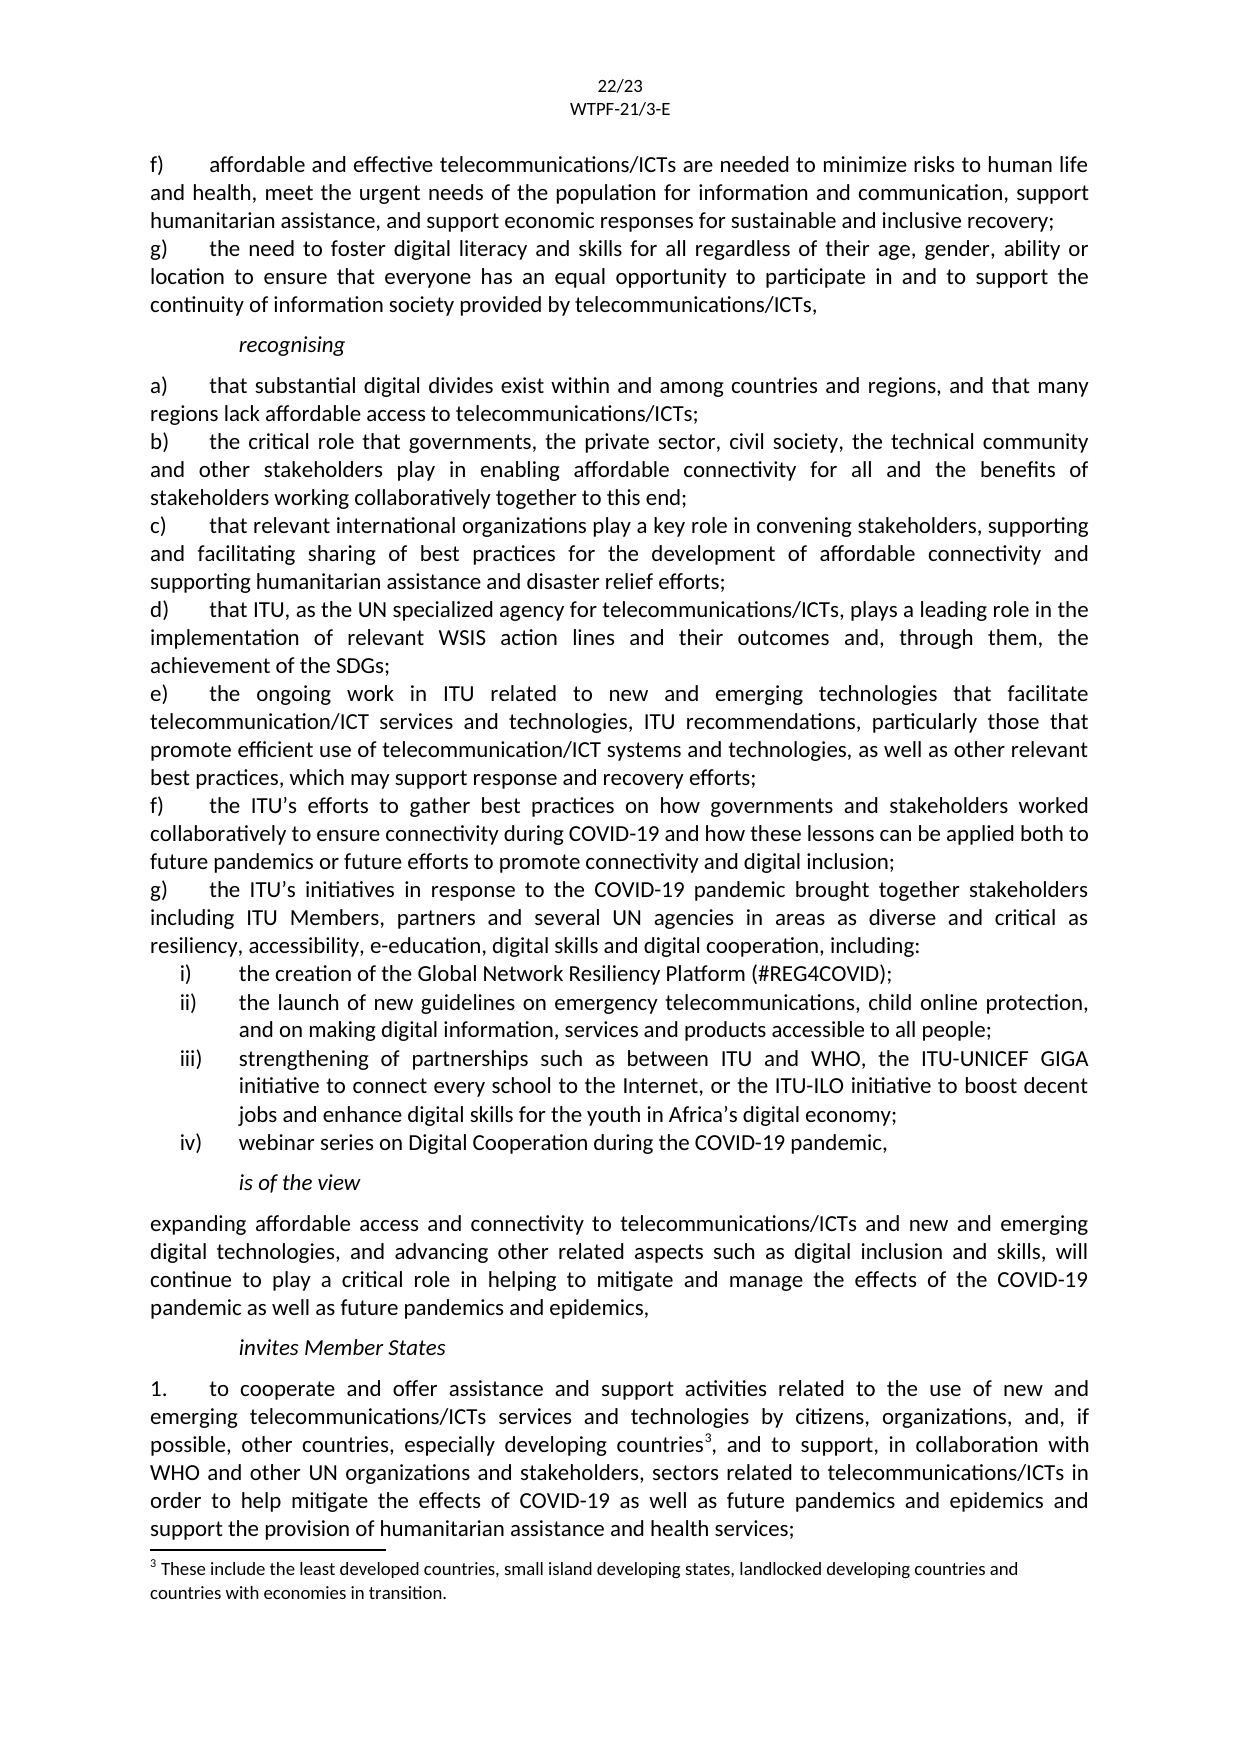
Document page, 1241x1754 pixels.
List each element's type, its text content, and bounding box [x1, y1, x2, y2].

list ii) the launch of new guidelines on emergency telecommunications, child online protection, and on making digital information, services and products accessible to all people; [179, 988, 1090, 1044]
list to cooperate and offer assistance and support activities related to the use of new and emerging telecommunications/ICTs services and technologies by citizens, organizations, and, if possible, other countries, especially developing countries, and to support, in collaboration with WHO and other UN organizations and stakeholders, sectors related to telecommunications/ICTs in order to help mitigate the effects of COVID-19 as well as future pandemics and epidemics and support the provision of humanitarian assistance and health services; [150, 1374, 1090, 1542]
list the ITU’s initiatives in response to the COVID-19 pandemic brought together stakeholders including ITU Members, partners and several UN agencies in areas as diverse and critical as resiliency, accessibility, e-education, digital skills and digital cooperation, including: [150, 876, 1090, 959]
list the ITU’s efforts to gather best practices on how governments and stakeholders worked collaboratively to ensure connectivity during COVID-19 and how these lessons can be applied both to future pandemics or future efforts to promote connectivity and digital inclusion; [150, 791, 1090, 876]
list the need to foster digital literacy and skills for all regardless of their age, gender, ability or location to ensure that everyone has an equal opportunity to participate in and to support the continuity of information society provided by telecommunications/ICTs, [150, 234, 1090, 318]
list the critical role that governments, the private sector, civil society, the technical community and other stakeholders play in enabling affordable connectivity for all and the benefits of stakeholders working collaboratively together to this end; [150, 427, 1090, 511]
list affordable and effective telecommunications/ICTs are needed to minimize risks to human life and health, meet the urgent needs of the population for information and communication, support humanitarian assistance, and support economic responses for sustainable and inclusive recovery; [150, 150, 1090, 234]
text invites Member States [150, 1333, 1090, 1361]
list iii) strengthening of partnerships such as between ITU and WHO, the ITU-UNICEF GIGA initiative to connect every school to the Internet, or the ITU-ILO initiative to boost decent jobs and enhance digital skills for the youth in Africa’s digital economy; [179, 1044, 1090, 1128]
list that substantial digital divides exist within and among countries and regions, and that many regions lack affordable access to telecommunications/ICTs; [150, 371, 1090, 427]
list that ITU, as the UN specialized agency for telecommunications/ICTs, plays a leading role in the implementation of relevant WSIS action lines and their outcomes and, through them, the achievement of the SDGs; [150, 595, 1090, 679]
list iv) webinar series on Digital Cooperation during the COVID-19 pandemic, [179, 1128, 1090, 1156]
text is of the view [150, 1168, 1090, 1196]
text recognising [150, 331, 1090, 359]
list that relevant international organizations play a key role in convening stakeholders, supporting and facilitating sharing of best practices for the development of affordable connectivity and supporting humanitarian assistance and disaster relief efforts; [150, 511, 1090, 595]
list the ongoing work in ITU related to new and emerging technologies that facilitate telecommunication/ICT services and technologies, ITU recommendations, particularly those that promote efficient use of telecommunication/ICT systems and technologies, as well as other relevant best practices, which may support response and recovery efforts; [150, 679, 1090, 791]
list expanding affordable access and connectivity to telecommunications/ICTs and new and emerging digital technologies, and advancing other related aspects such as digital inclusion and skills, will continue to play a critical role in helping to mitigate and manage the effects of the COVID-19 pandemic as well as future pandemics and epidemics, [150, 1209, 1090, 1321]
list i) the creation of the Global Network Resiliency Platform (#REG4COVID); [179, 959, 1090, 988]
